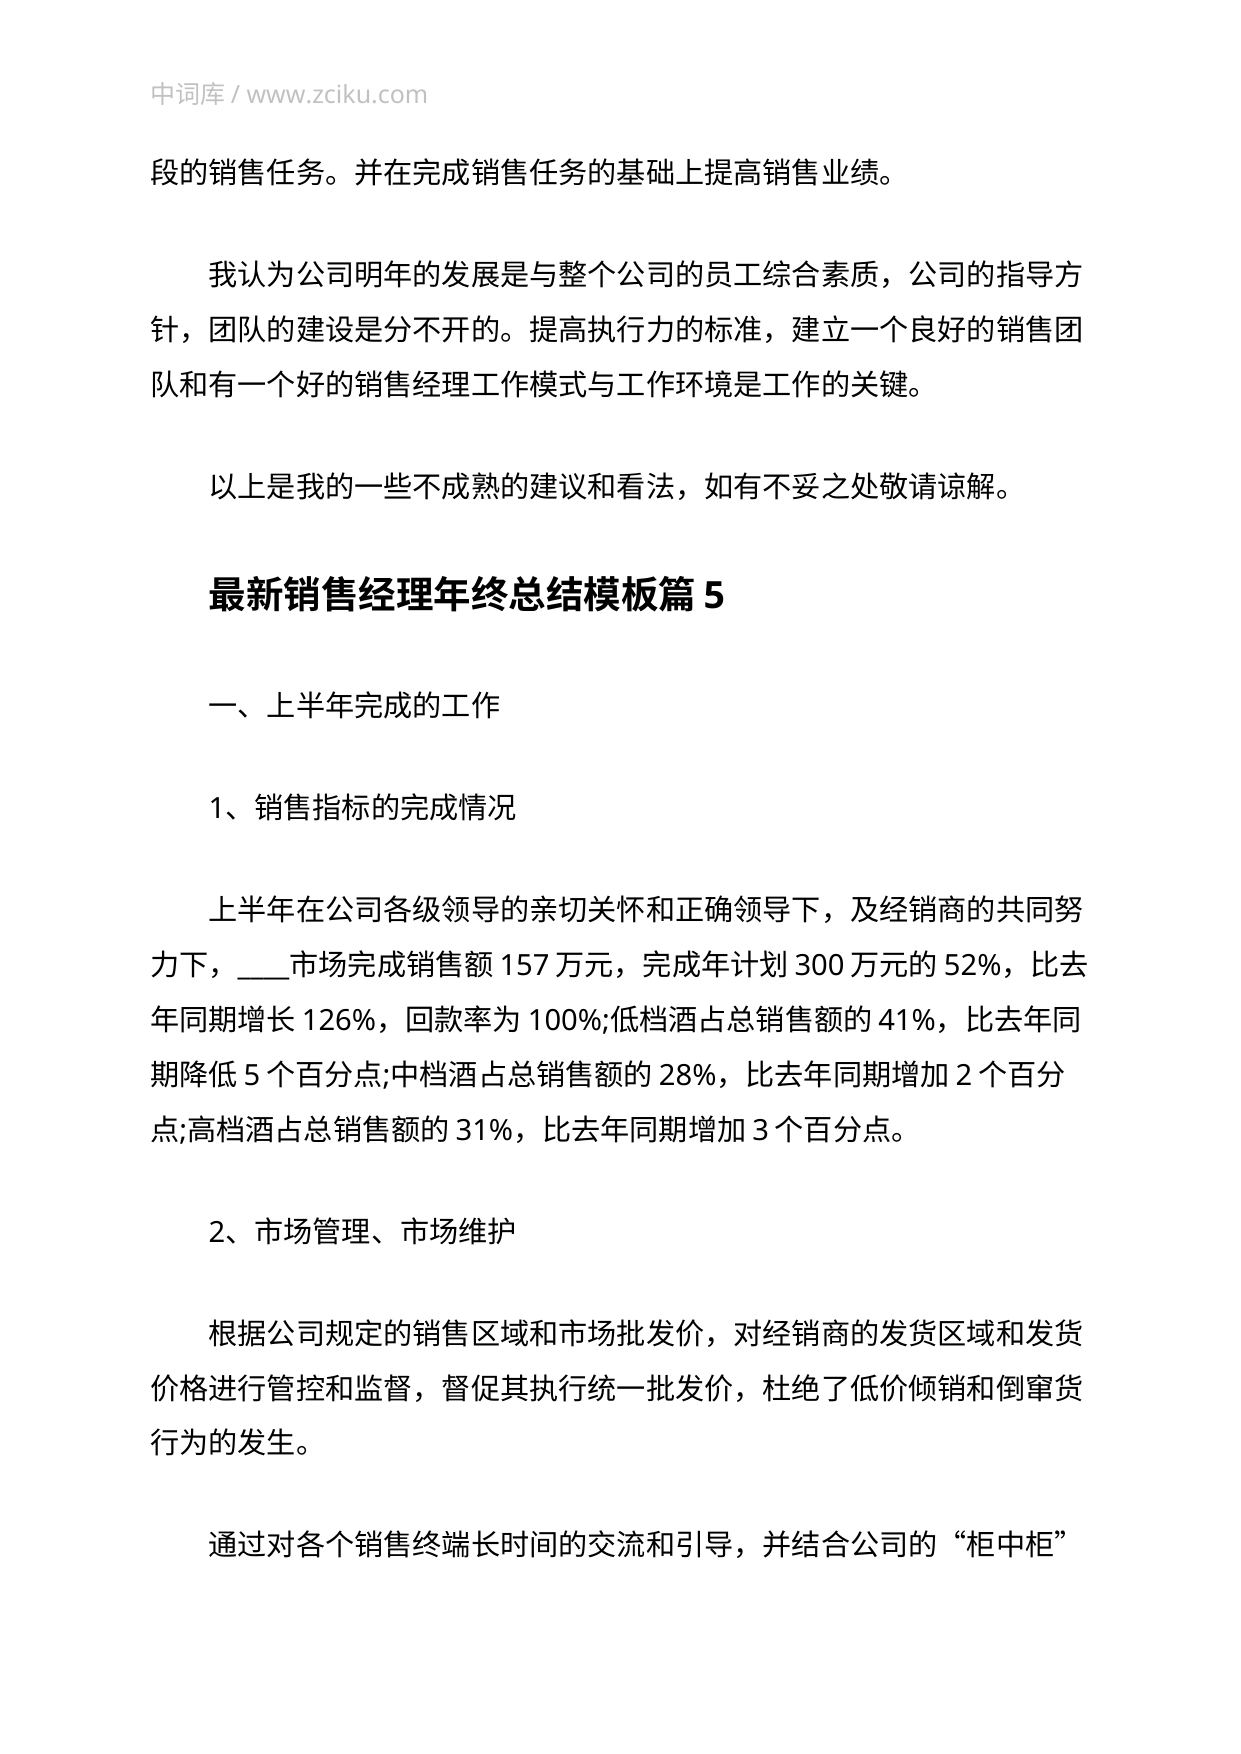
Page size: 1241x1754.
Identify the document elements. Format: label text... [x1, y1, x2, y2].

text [150, 150, 1090, 192]
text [150, 1522, 1090, 1564]
text 根据公司规定的销售区域和市场批发价，对经销商的发货区域和发货价格进行管控和监督，督促其执行统一批发价，杜绝了低价倾销和倒窜货行为的发生。 [150, 1310, 1090, 1462]
text 以上是我的一些不成熟的建议和看法，如有不妥之处敬请谅解。 [150, 463, 1090, 506]
text 我认为公司明年的发展是与整个公司的员工综合素质，公司的指导方针，团队的建设是分不开的。提高执行力的标准，建立一个良好的销售团队和有一个好的销售经理工作模式与工作环境是工作的关键。 [150, 252, 1090, 404]
text 上半年在公司各级领导的亲切关怀和正确领导下，及经销商的共同努力下，____市场完成销售额157万元，完成年计划300万元的52%，比去年同期增长126%，回款率为100%;低档酒占总销售额的41%，比去年同期降低5个百分点;中档酒占总销售额的28%，比去年同期增加2个百分点;高档酒占总销售额的31%，比去年同期增加3个百分点。 [150, 886, 1090, 1149]
text 一、上半年完成的工作 [150, 683, 1090, 725]
text 最新销售经理年终总结模板篇5 [150, 565, 1090, 619]
text 2、市场管理、市场维护 [150, 1208, 1090, 1251]
text 1、销售指标的完成情况 [150, 784, 1090, 827]
